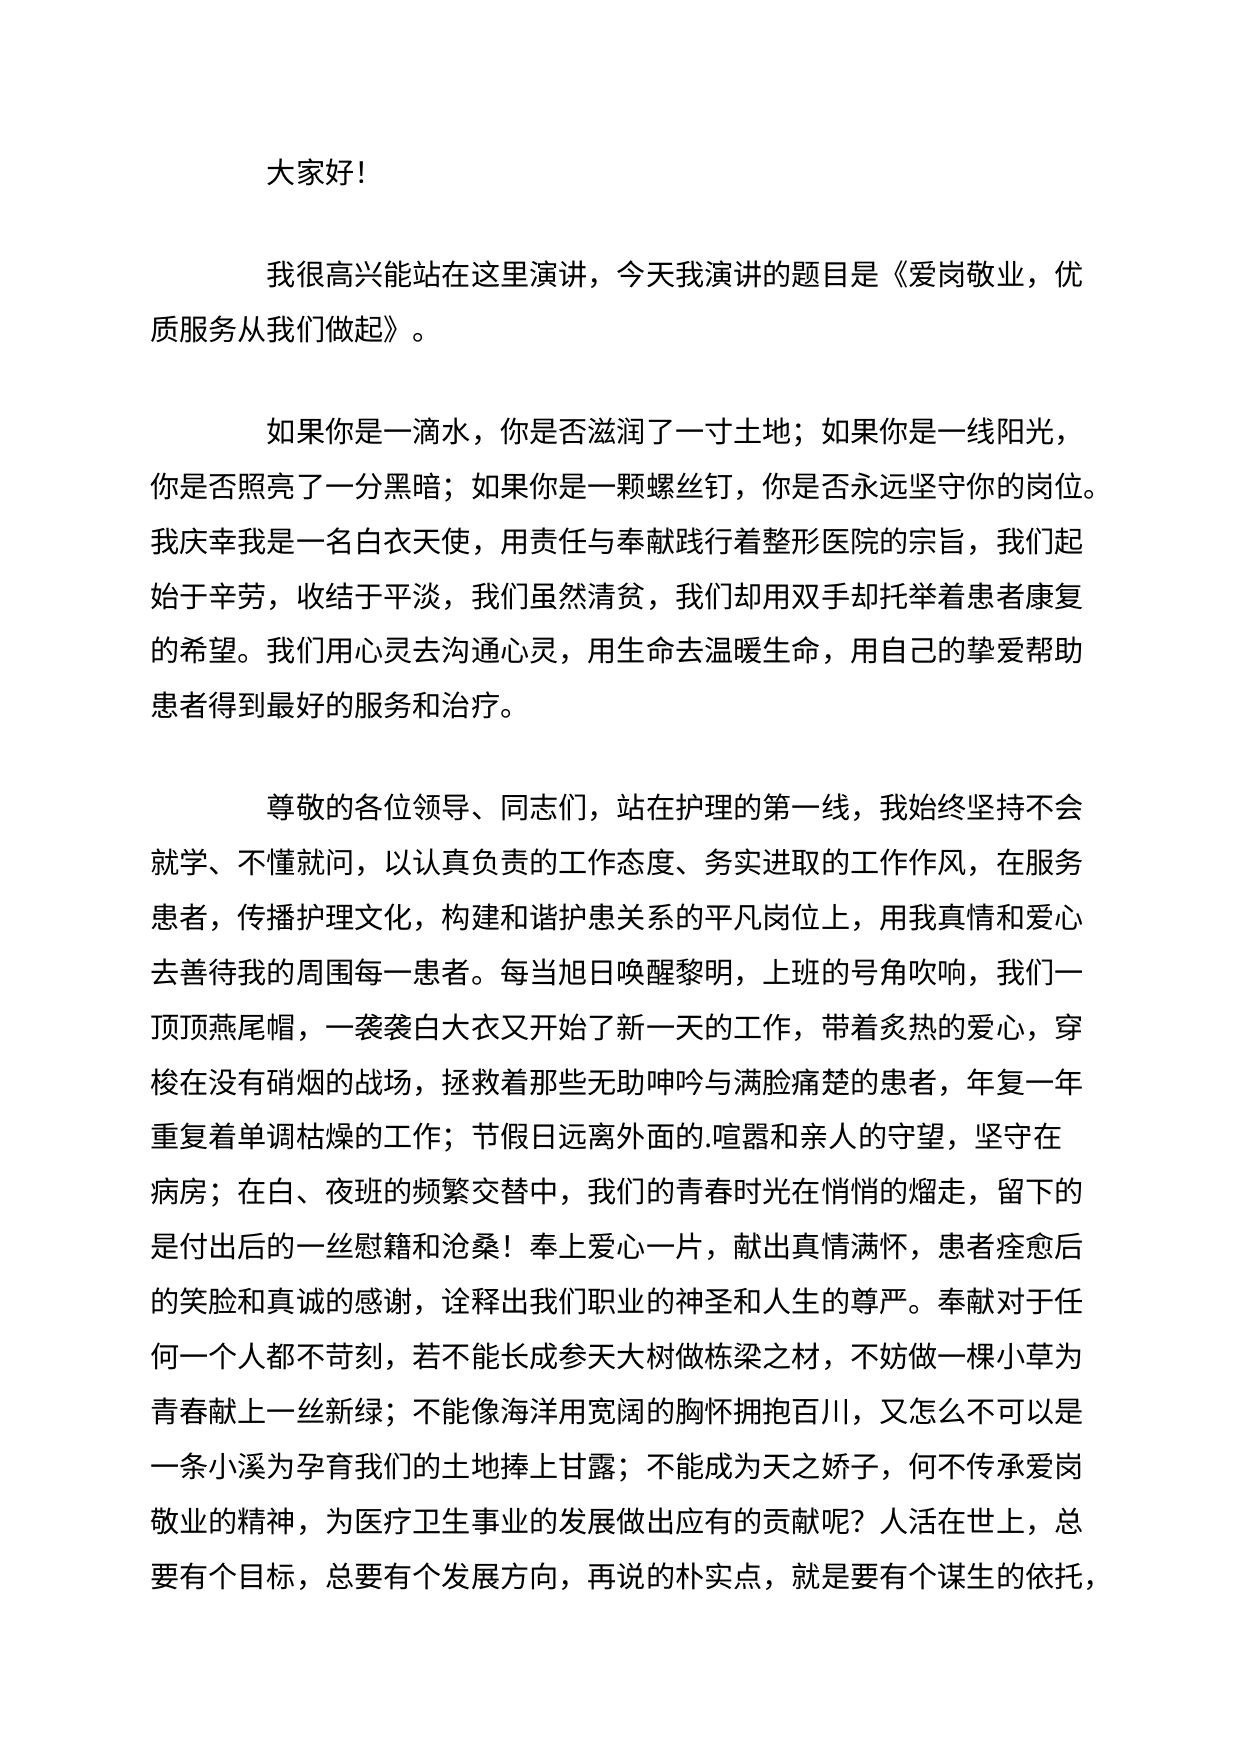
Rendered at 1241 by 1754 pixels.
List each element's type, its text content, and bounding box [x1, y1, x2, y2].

text 大家好！ [150, 150, 1090, 192]
text 我很高兴能站在这里演讲，今天我演讲的题目是《爱岗敬业，优质服务从我们做起》。 [150, 252, 1090, 349]
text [150, 785, 1090, 1596]
text 如果你是一滴水，你是否滋润了一寸土地；如果你是一线阳光，你是否照亮了一分黑暗；如果你是一颗螺丝钉，你是否永远坚守你的岗位。我庆幸我是一名白衣天使，用责任与奉献践行着整形医院的宗旨，我们起始于辛劳，收结于平淡，我们虽然清贫，我们却用双手却托举着患者康复的希望。我们用心灵去沟通心灵，用生命去温暖生命，用自己的挚爱帮助患者得到最好的服务和治疗。 [150, 408, 1090, 725]
